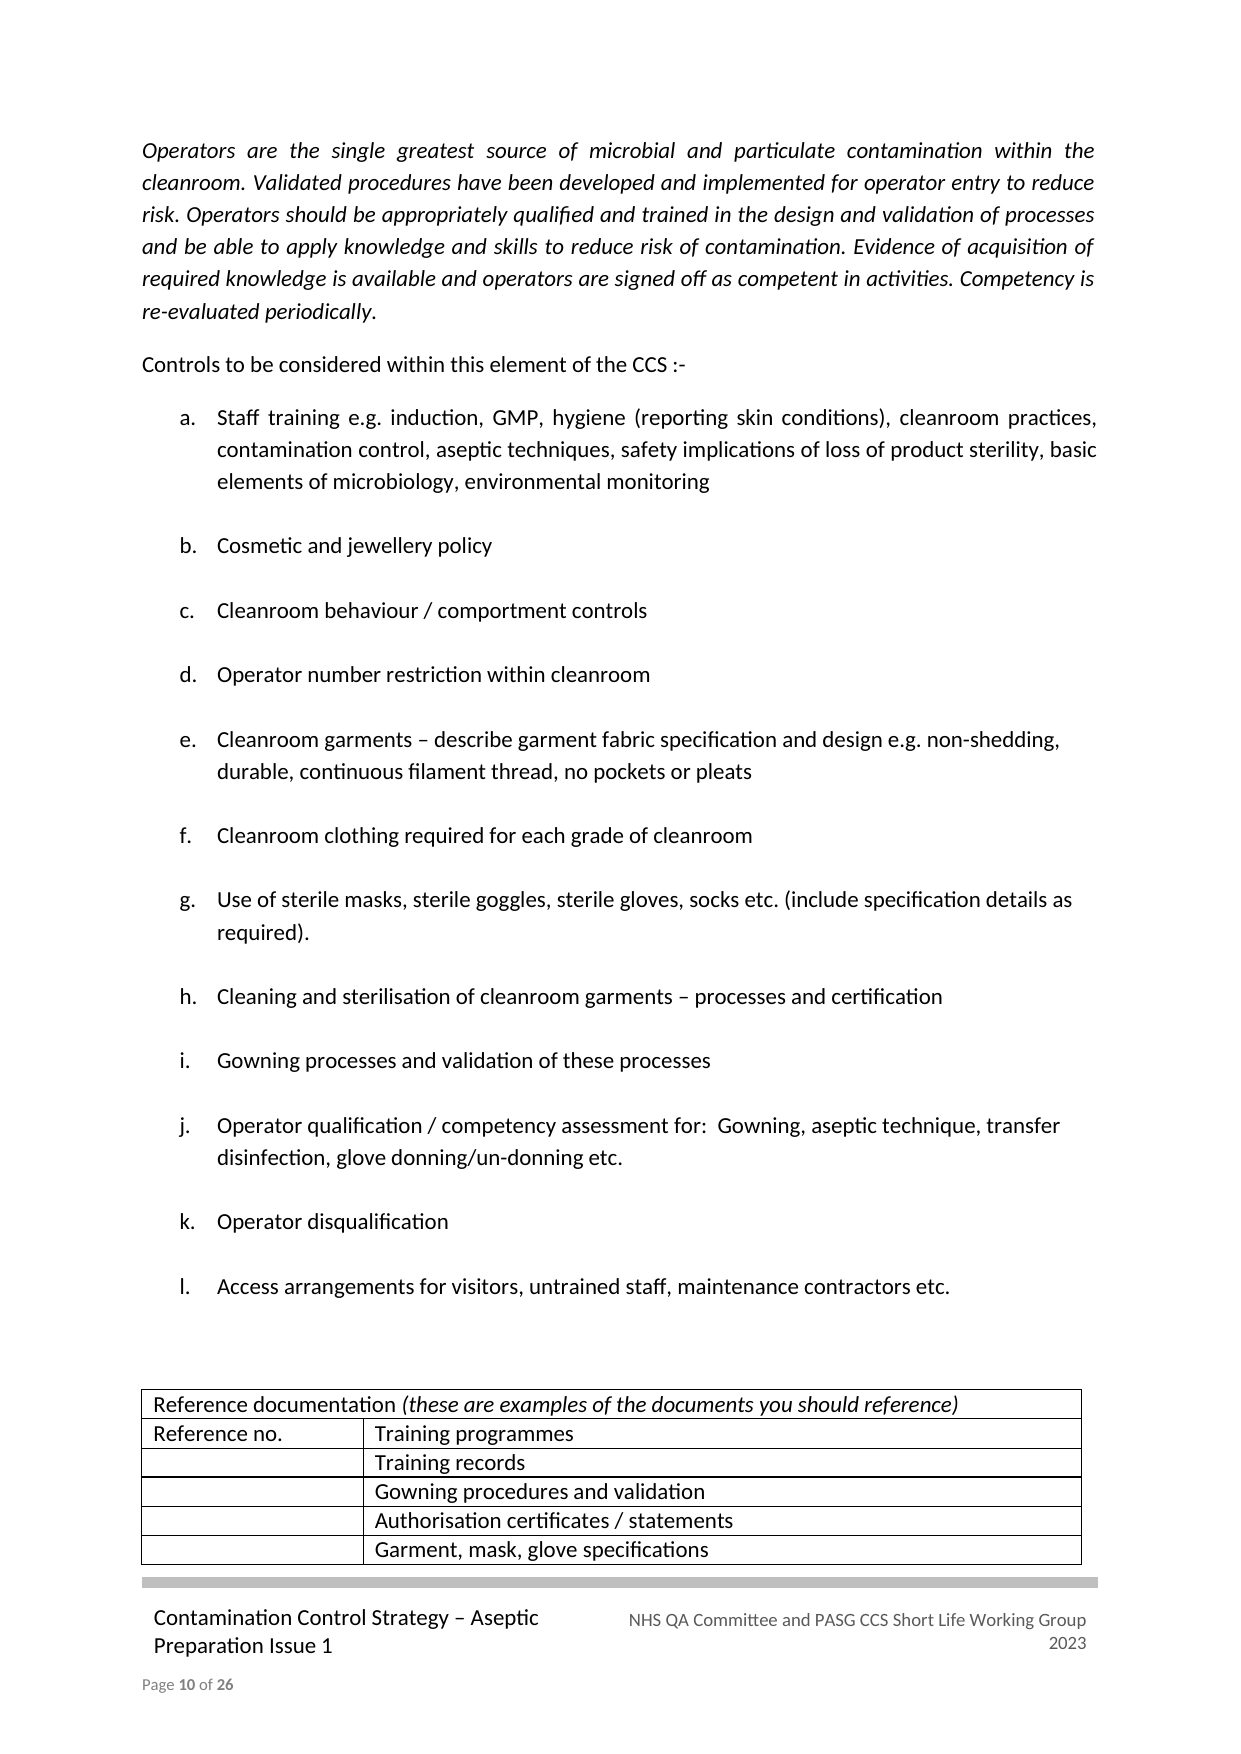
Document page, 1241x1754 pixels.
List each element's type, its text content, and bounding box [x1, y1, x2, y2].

table_cell Gowning procedures and validation [364, 1478, 1081, 1506]
text Operators are the single greatest source of microbial and particulate contamination within the cleanroom. Validated procedures have been developed and implemented for operator entry to reduce risk. Operators should be appropriately qualified and trained in the design and validation of processes and be able to apply knowledge and skills to reduce risk of contamination. Evidence of acquisition of required knowledge is available and operators are signed off as competent in activities. Competency is re-evaluated periodically. [142, 136, 1098, 325]
list Operator qualification / competency assessment for: Gowning, aseptic technique, transfer disinfection, glove donning/un-donning etc. [179, 1111, 1098, 1171]
table_cell [142, 1449, 363, 1476]
list Operator disqualification [179, 1207, 1098, 1236]
list Operator number restriction within cleanroom [179, 660, 1098, 688]
table_cell [142, 1536, 363, 1564]
list Cleanroom behaviour / comportment controls [179, 596, 1098, 624]
table_cell [142, 1507, 363, 1534]
list Cleanroom garments – describe garment fabric specification and design e.g. non-shedding, durable, continuous filament thread, no pockets or pleats [179, 725, 1098, 785]
table_cell Training programmes [364, 1419, 1081, 1447]
list Use of sterile masks, sterile goggles, sterile gloves, socks etc. (include specification details as required). [179, 886, 1098, 946]
table_cell Training records [364, 1449, 1081, 1476]
list Cosmetic and jewellery policy [179, 532, 1098, 559]
list Cleaning and sterilisation of cleanroom garments – processes and certification [179, 982, 1098, 1010]
table_header Reference documentation (these are examples of the documents you should reference) [142, 1390, 1081, 1418]
table_cell Reference no. [142, 1419, 363, 1447]
list Access arrangements for visitors, untrained staff, maintenance contractors etc. [179, 1272, 1098, 1300]
table_cell Garment, mask, glove specifications [364, 1536, 1081, 1564]
table_cell Authorisation certificates / statements [364, 1507, 1081, 1534]
text Controls to be considered within this element of the CCS :- [142, 350, 1098, 378]
list Cleanroom clothing required for each grade of cleanroom [179, 821, 1098, 849]
table_cell [142, 1478, 363, 1506]
list Gowning processes and validation of these processes [179, 1047, 1098, 1074]
list Staff training e.g. induction, GMP, hygiene (reporting skin conditions), cleanroom practices, contamination control, aseptic techniques, safety implications of loss of product sterility, basic elements of microbiology, environmental monitoring [179, 403, 1098, 495]
